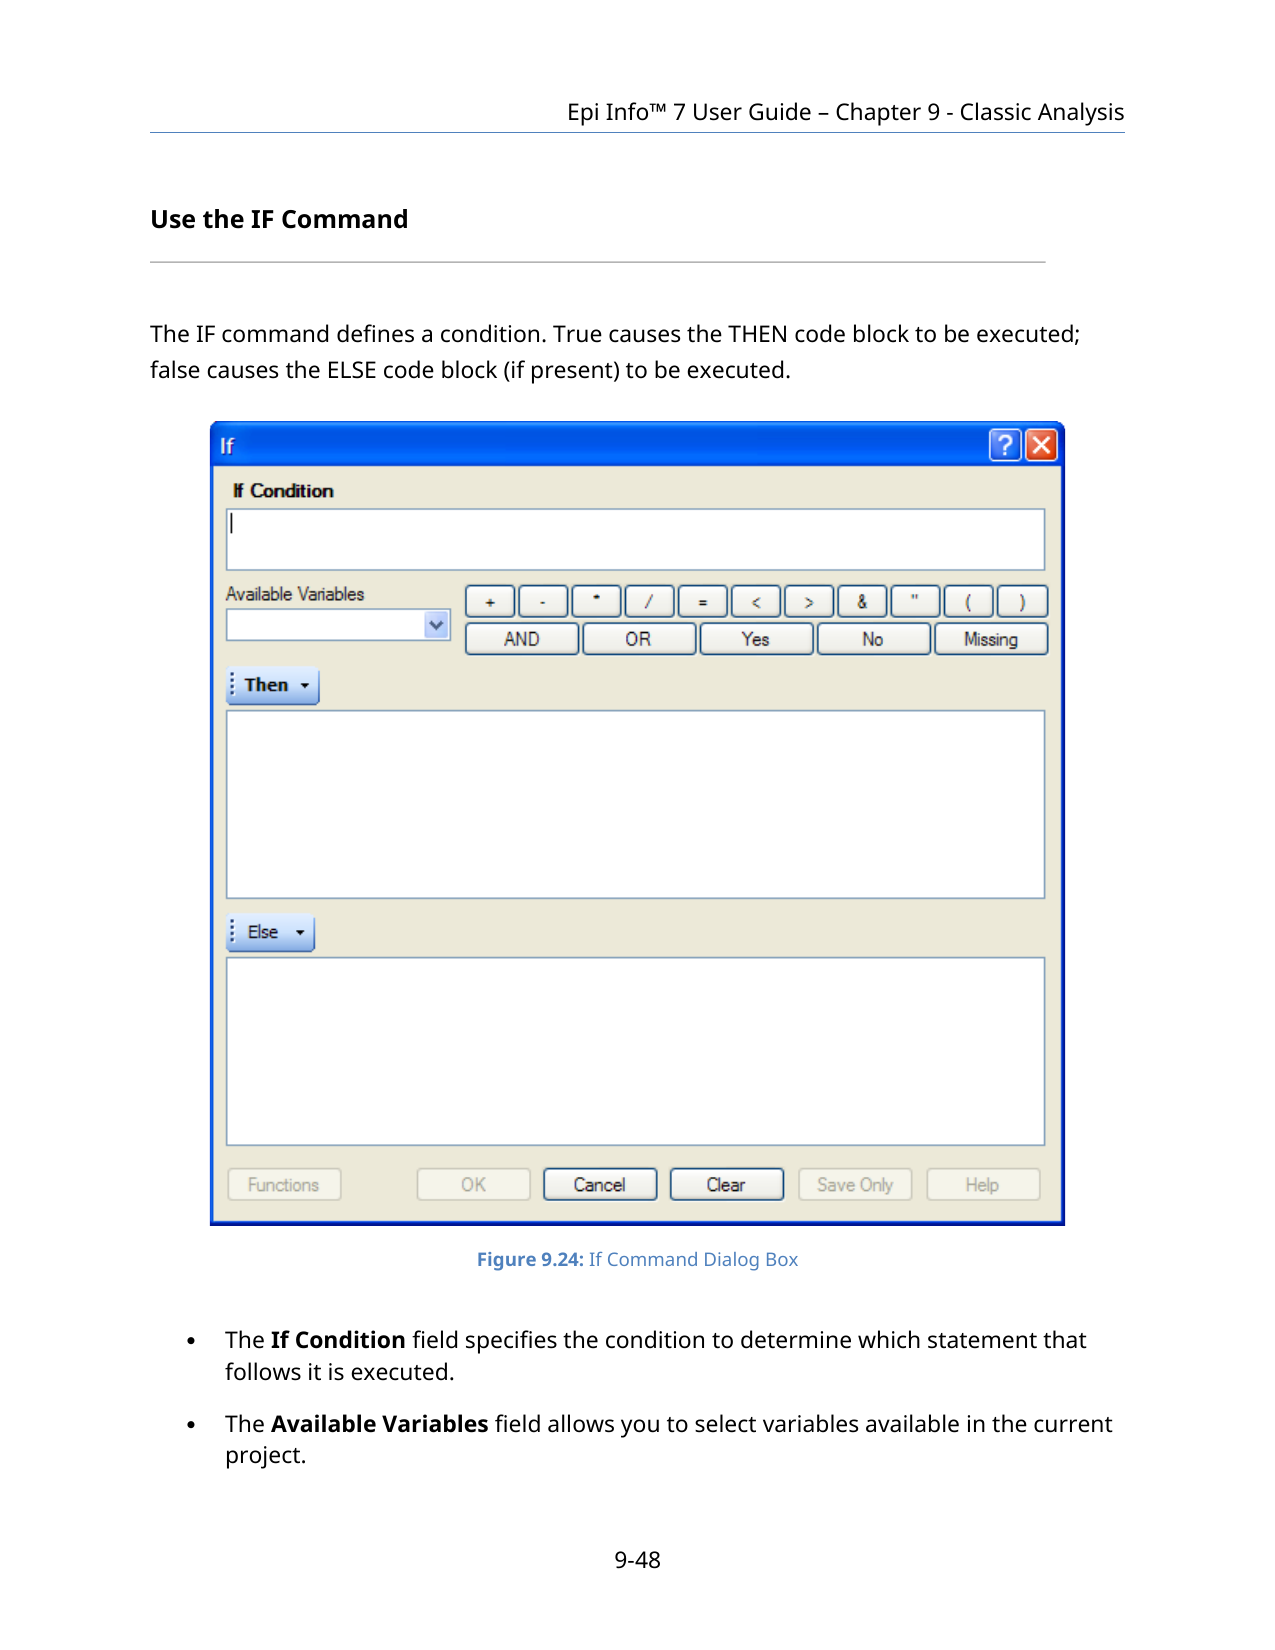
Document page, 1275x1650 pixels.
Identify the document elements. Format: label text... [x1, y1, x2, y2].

picture [209, 421, 1066, 1226]
list The If Condition field specifies the condition to determine which statement that follows it is executed. [187, 1324, 1125, 1387]
text Figure 9.24: If Command Dialog Box [150, 1247, 1125, 1272]
subtitle Use the IF Command [150, 201, 1125, 235]
text The IF command defines a condition. True causes the THEN code block to be executed; false causes the ELSE code block (if present) to be executed. [150, 318, 1125, 385]
list The Available Variables field allows you to select variables available in the current project. [187, 1408, 1125, 1470]
